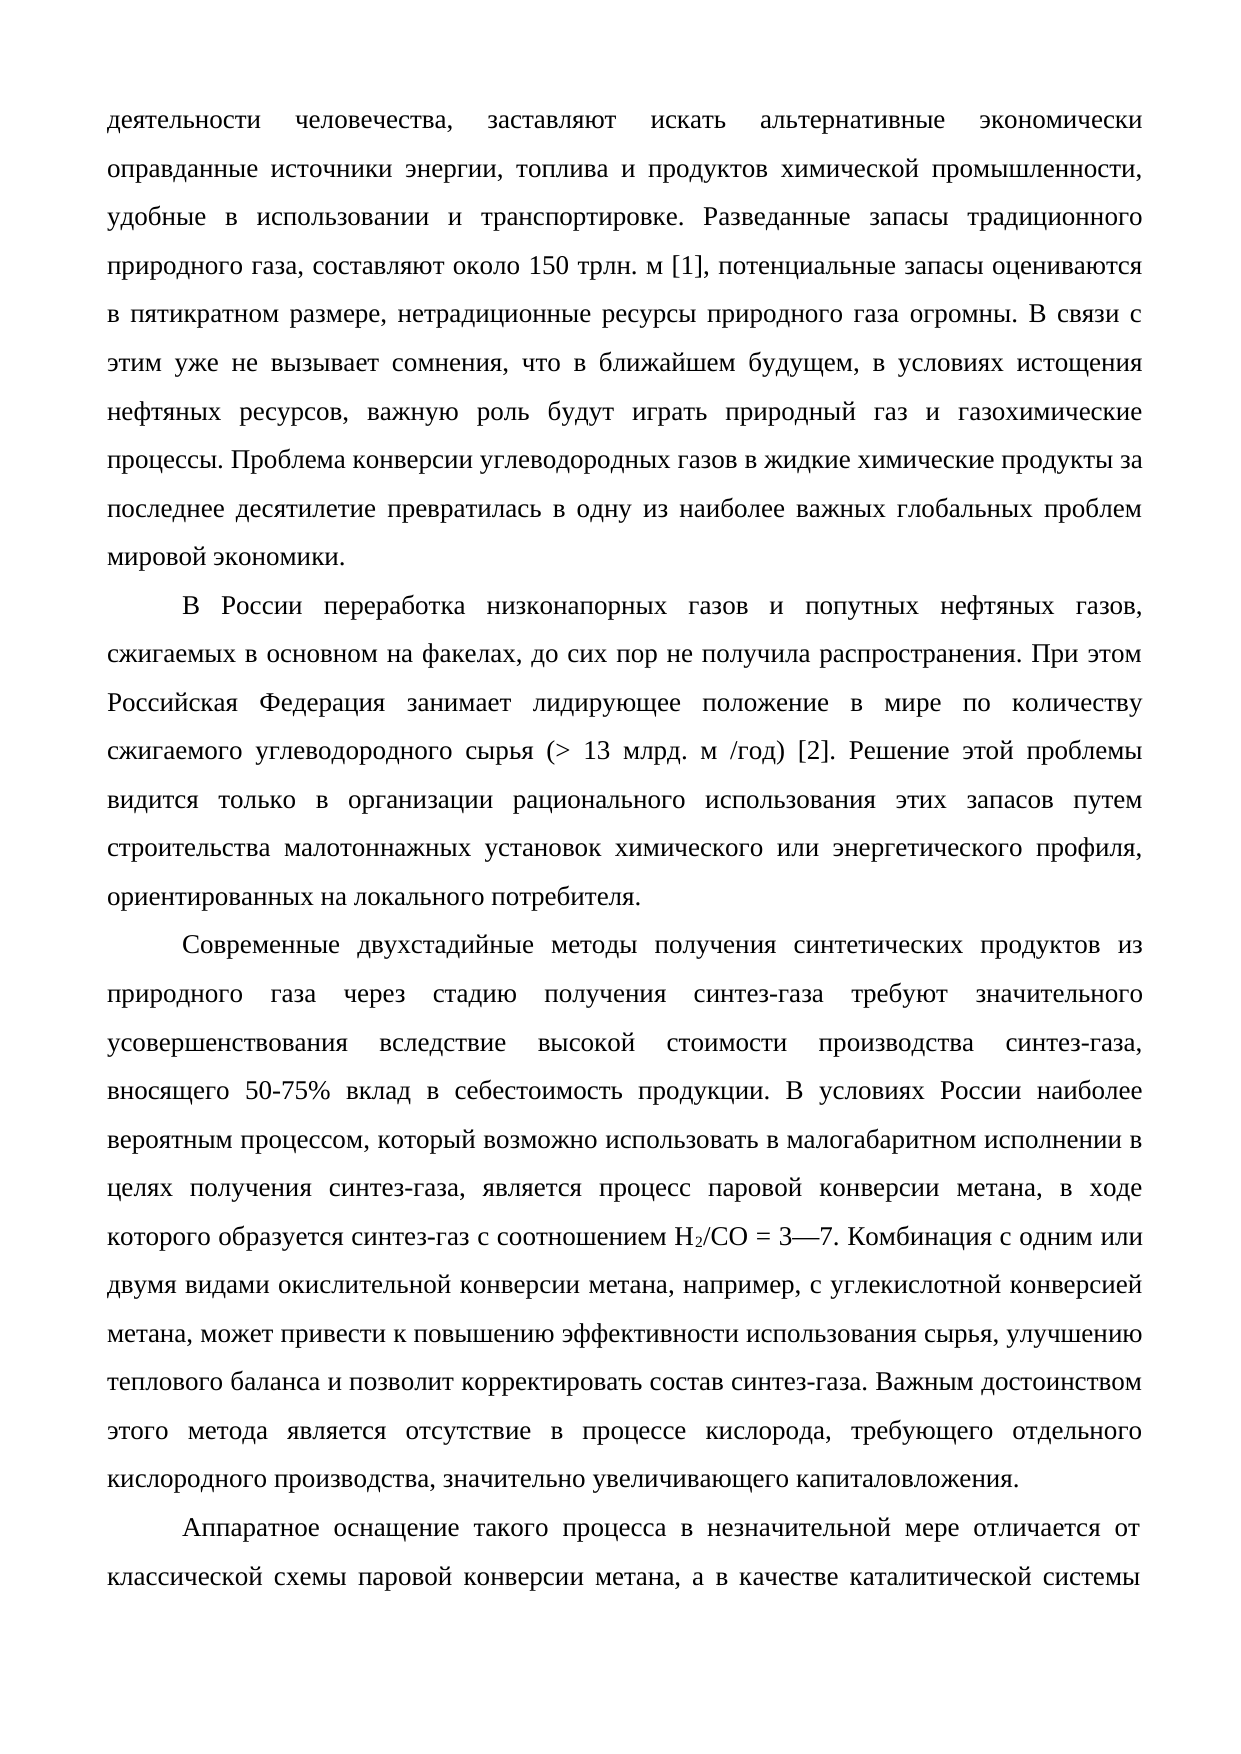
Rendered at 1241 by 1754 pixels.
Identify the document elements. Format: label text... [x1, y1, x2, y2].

text Современные двухстадийные методы получения синтетических продуктов из природного газа через стадию получения синтез-газа требуют значительного усовершенствования вследствие высокой стоимости производства синтез-газа, вносящего 50-75% вклад в себестоимость продукции. В условиях России наиболее вероятным процессом, который возможно использовать в малогабаритном исполнении в целях получения синтез-газа, является процесс паровой конверсии метана, в ходе которого образуется синтез-газ с соотношением Н2/СО = 3—7. Комбинация с одним или двумя видами окислительной конверсии метана, например, с углекислотной конверсией метана, может привести к повышению эффективности использования сырья, улучшению теплового баланса и позволит корректировать состав синтез-газа. Важным достоинством этого метода является отсутствие в процессе кислорода, требующего отдельного кислородного производства, значительно увеличивающего капиталовложения. [107, 915, 1144, 1498]
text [107, 90, 1144, 575]
text В России переработка низконапорных газов и попутных нефтяных газов, сжигаемых в основном на факелах, до сих пор не получила распространения. При этом Российская Федерация занимает лидирующее положение в мире по количеству сжигаемого углеводородного сырья (> 13 млрд. м /год) [2]. Решение этой проблемы видится только в организации рационального использования этих запасов путем строительства малотоннажных установок химического или энергетического профиля, ориентированных на локального потребителя. [107, 575, 1144, 915]
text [107, 1498, 1142, 1595]
